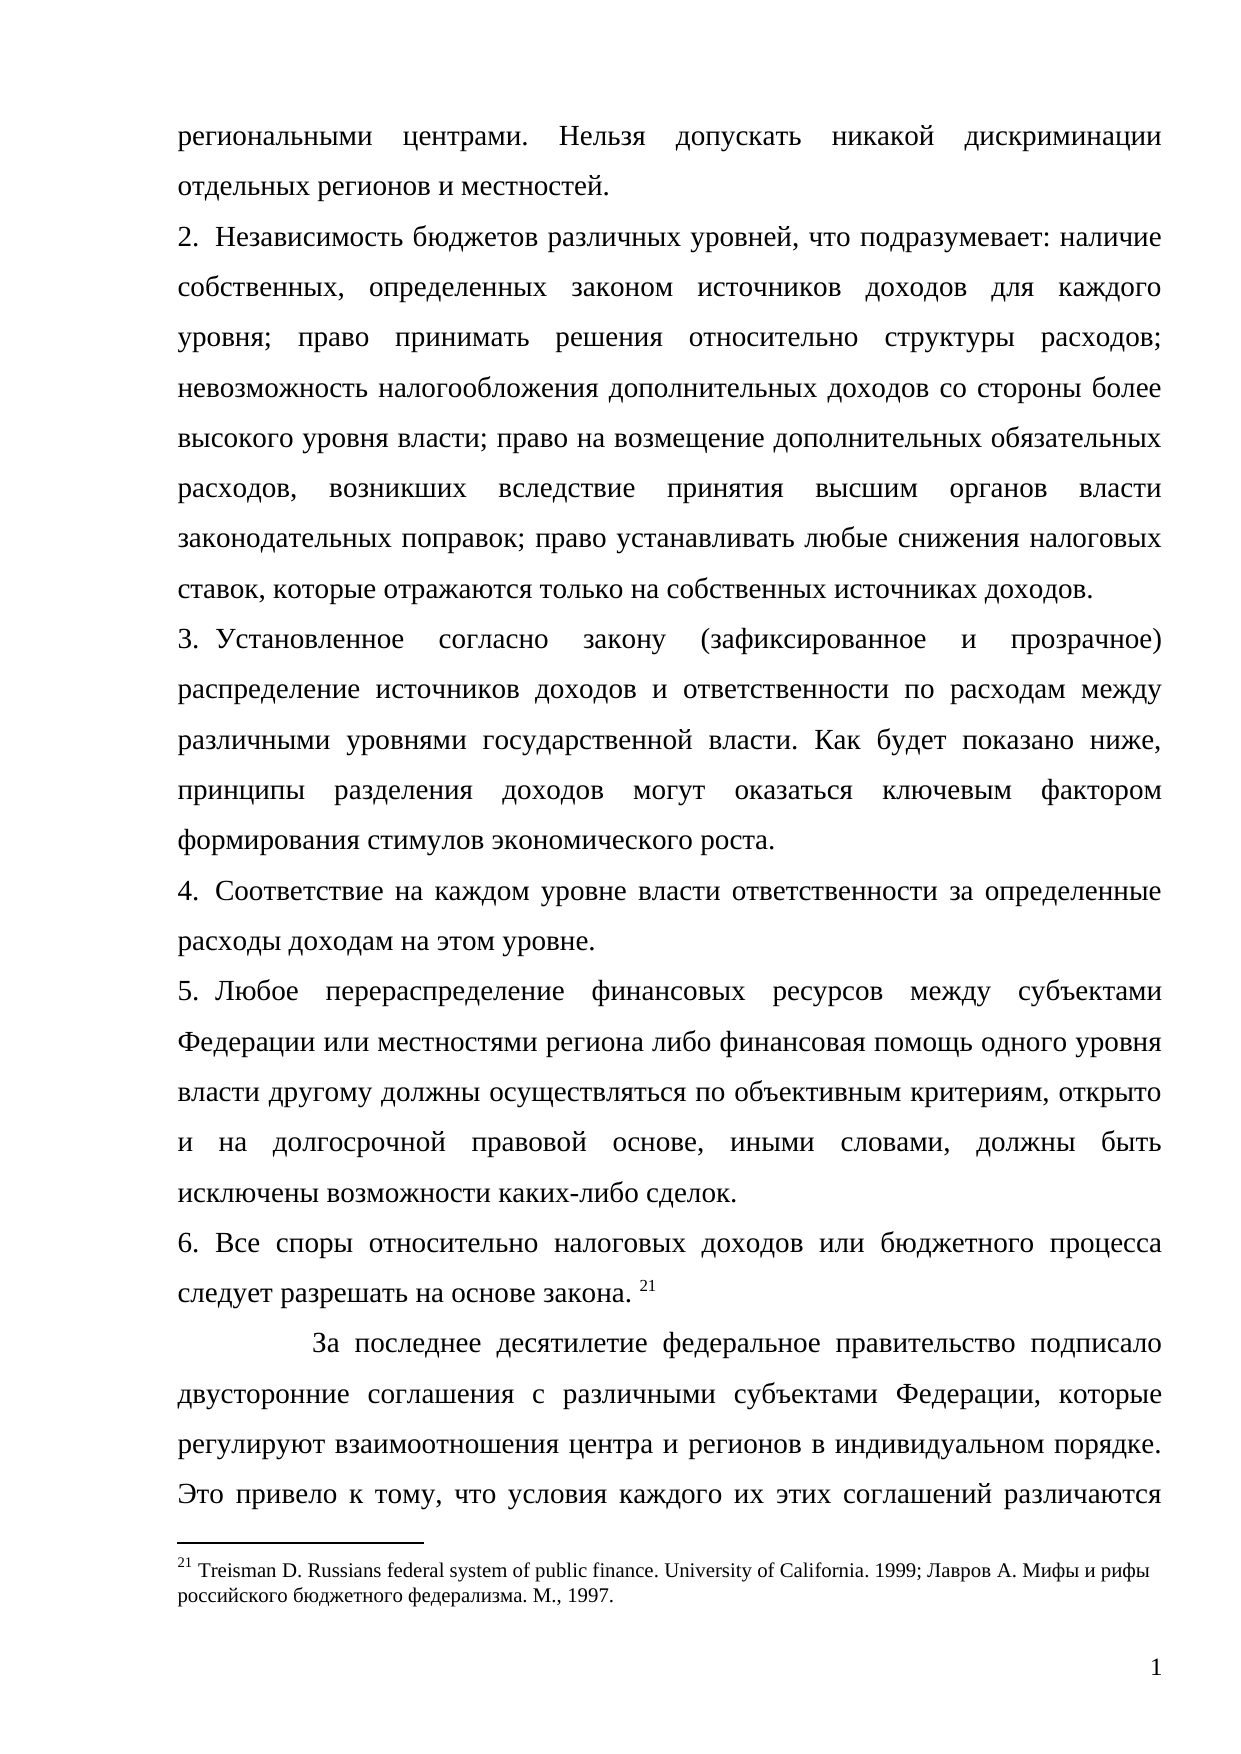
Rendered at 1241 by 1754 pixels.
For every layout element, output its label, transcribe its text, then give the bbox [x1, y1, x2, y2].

list Все споры относительно налоговых доходов или бюджетного процесса следует разрешать на основе закона. [177, 1225, 1162, 1309]
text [177, 1326, 1162, 1510]
list Соответствие на каждом уровне власти ответственности за определенные расходы доходам на этом уровне. [177, 873, 1162, 957]
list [177, 118, 1162, 202]
list Любое перераспределение финансовых ресурсов между субъектами Федерации или местностями региона либо финансовая помощь одного уровня власти другому должны осуществляться по объективным критериям, открыто и на долгосрочной правовой основе, иными словами, должны быть исключены возможности каких-либо сделок. [177, 973, 1162, 1208]
list Установленное согласно закону (зафиксированное и прозрачное) распределение источников доходов и ответственности по расходам между различными уровнями государственной власти. Как будет показано ниже, принципы разделения доходов могут оказаться ключевым фактором формирования стимулов экономического роста. [177, 621, 1162, 856]
list Независимость бюджетов различных уровней, что подразумевает: наличие собственных, определенных законом источников доходов для каждого уровня; право принимать решения относительно структуры расходов; невозможность налогообложения дополнительных доходов со стороны более высокого уровня власти; право на возмещение дополнительных обязательных расходов, возникших вследствие принятия высшим органов власти законодательных поправок; право устанавливать любые снижения налоговых ставок, которые отражаются только на собственных источниках доходов. [177, 219, 1162, 604]
